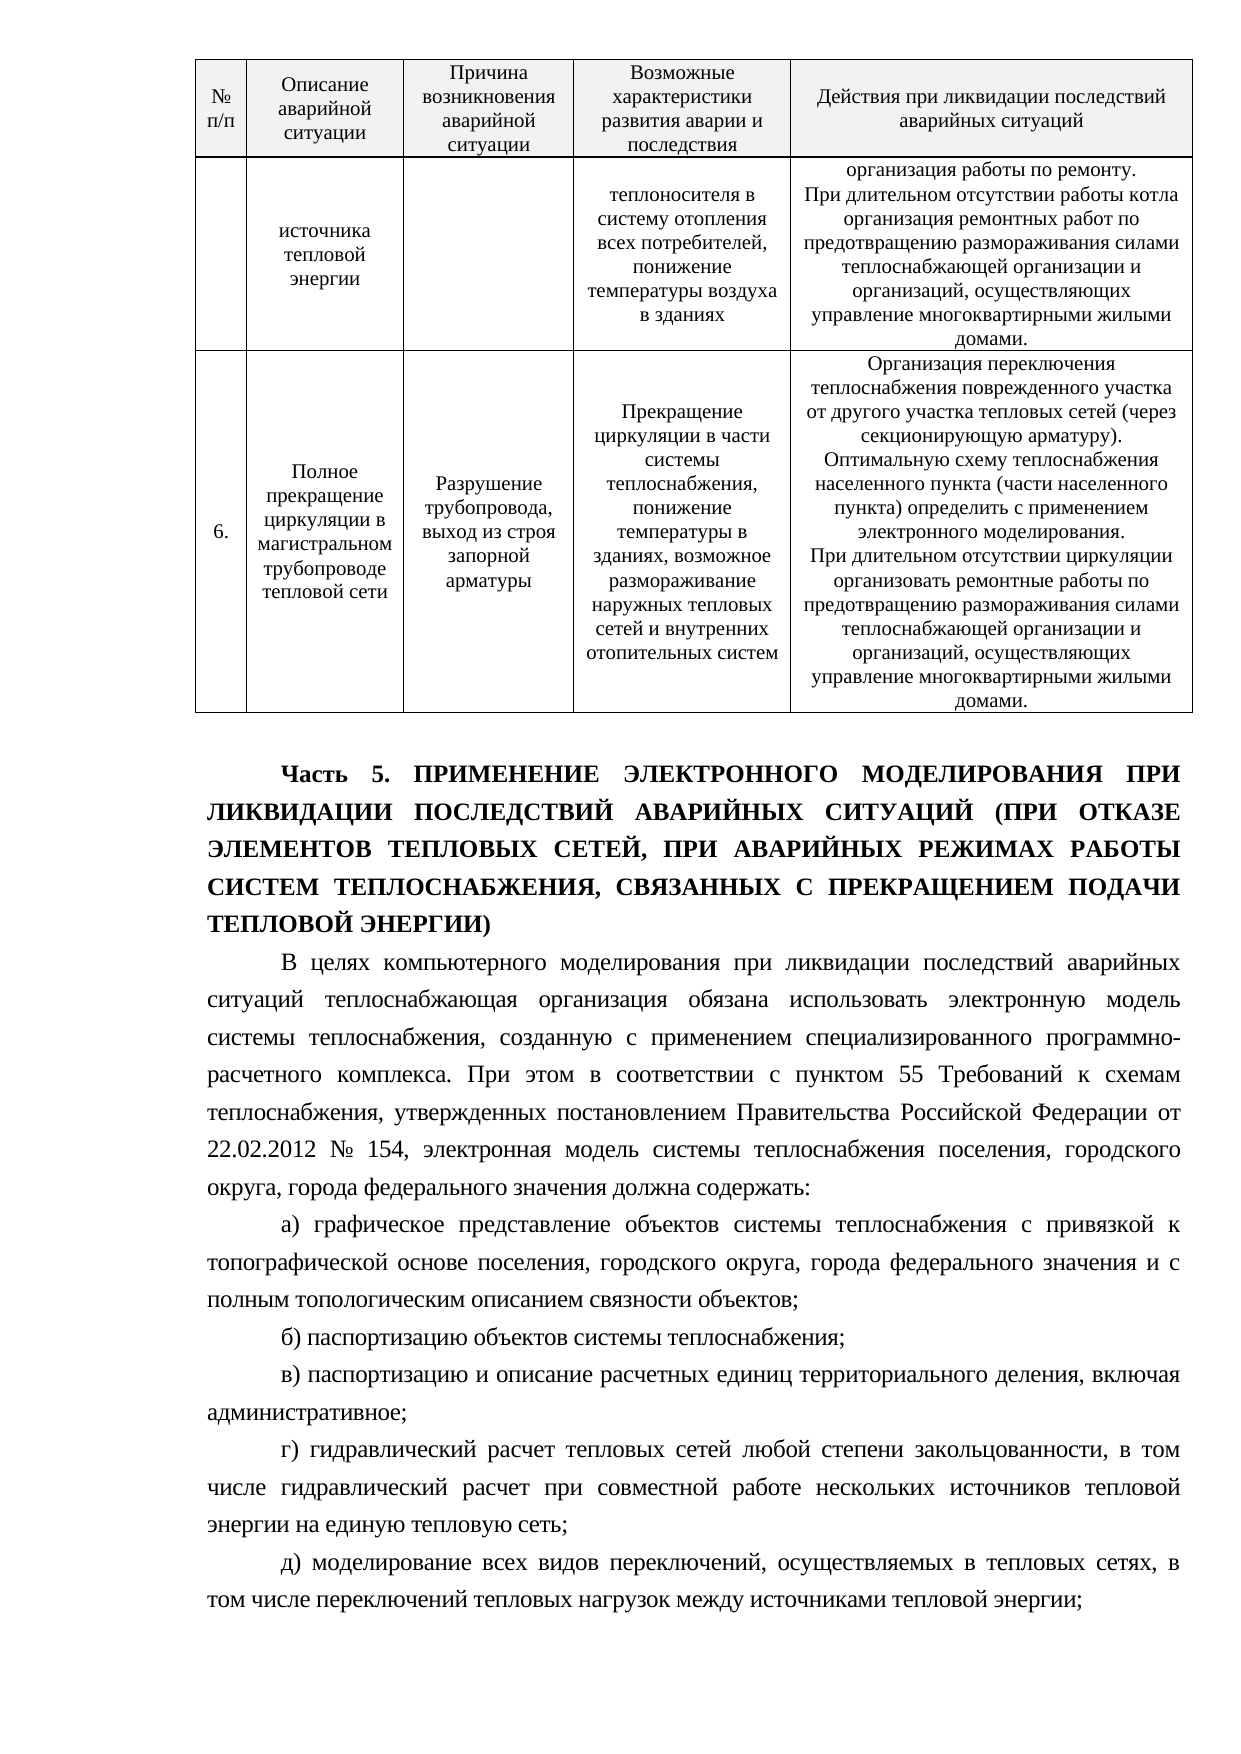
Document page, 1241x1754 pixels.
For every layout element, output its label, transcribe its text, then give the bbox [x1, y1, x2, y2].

text В целях компьютерного моделирования при ликвидации последствий аварийных ситуаций теплоснабжающая организация обязана использовать электронную модель системы теплоснабжения, созданную с применением специализированного программно-расчетного комплекса. При этом в соответствии с пунктом 55 Требований к схемам теплоснабжения, утвержденных постановлением Правительства Российской Федерации от 22.02.2012 № 154, электронная модель системы теплоснабжения поселения, городского округа, города федерального значения должна содержать: [207, 938, 1181, 1200]
text Часть 5. ПРИМЕНЕНИЕ ЭЛЕКТРОННОГО МОДЕЛИРОВАНИЯ ПРИ ЛИКВИДАЦИИ ПОСЛЕДСТВИЙ АВАРИЙНЫХ СИТУАЦИЙ (ПРИ ОТКАЗЕ ЭЛЕМЕНТОВ ТЕПЛОВЫХ СЕТЕЙ, ПРИ АВАРИЙНЫХ РЕЖИМАХ РАБОТЫ СИСТЕМ ТЕПЛОСНАБЖЕНИЯ, СВЯЗАННЫХ С ПРЕКРАЩЕНИЕМ ПОДАЧИ ТЕПЛОВОЙ ЭНЕРГИИ) [207, 750, 1181, 938]
text а) графическое представление объектов системы теплоснабжения с привязкой к топографической основе поселения, городского округа, города федерального значения и с полным топологическим описанием связности объектов; [207, 1200, 1181, 1313]
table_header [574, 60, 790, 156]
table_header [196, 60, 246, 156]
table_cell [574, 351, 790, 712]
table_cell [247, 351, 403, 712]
text д) моделирование всех видов переключений, осуществляемых в тепловых сетях, в том числе переключений тепловых нагрузок между источниками тепловой энергии; [207, 1538, 1181, 1613]
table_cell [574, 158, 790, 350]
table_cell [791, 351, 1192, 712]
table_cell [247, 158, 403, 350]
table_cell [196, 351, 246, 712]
text в) паспортизацию и описание расчетных единиц территориального деления, включая административное; [207, 1350, 1181, 1425]
text б) паспортизацию объектов системы теплоснабжения; [207, 1313, 1181, 1350]
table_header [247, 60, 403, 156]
text г) гидравлический расчет тепловых сетей любой степени закольцованности, в том числе гидравлический расчет при совместной работе нескольких источников тепловой энергии на единую тепловую сеть; [207, 1425, 1181, 1538]
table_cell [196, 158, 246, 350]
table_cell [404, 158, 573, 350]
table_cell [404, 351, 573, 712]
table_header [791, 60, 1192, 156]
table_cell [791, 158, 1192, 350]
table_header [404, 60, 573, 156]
